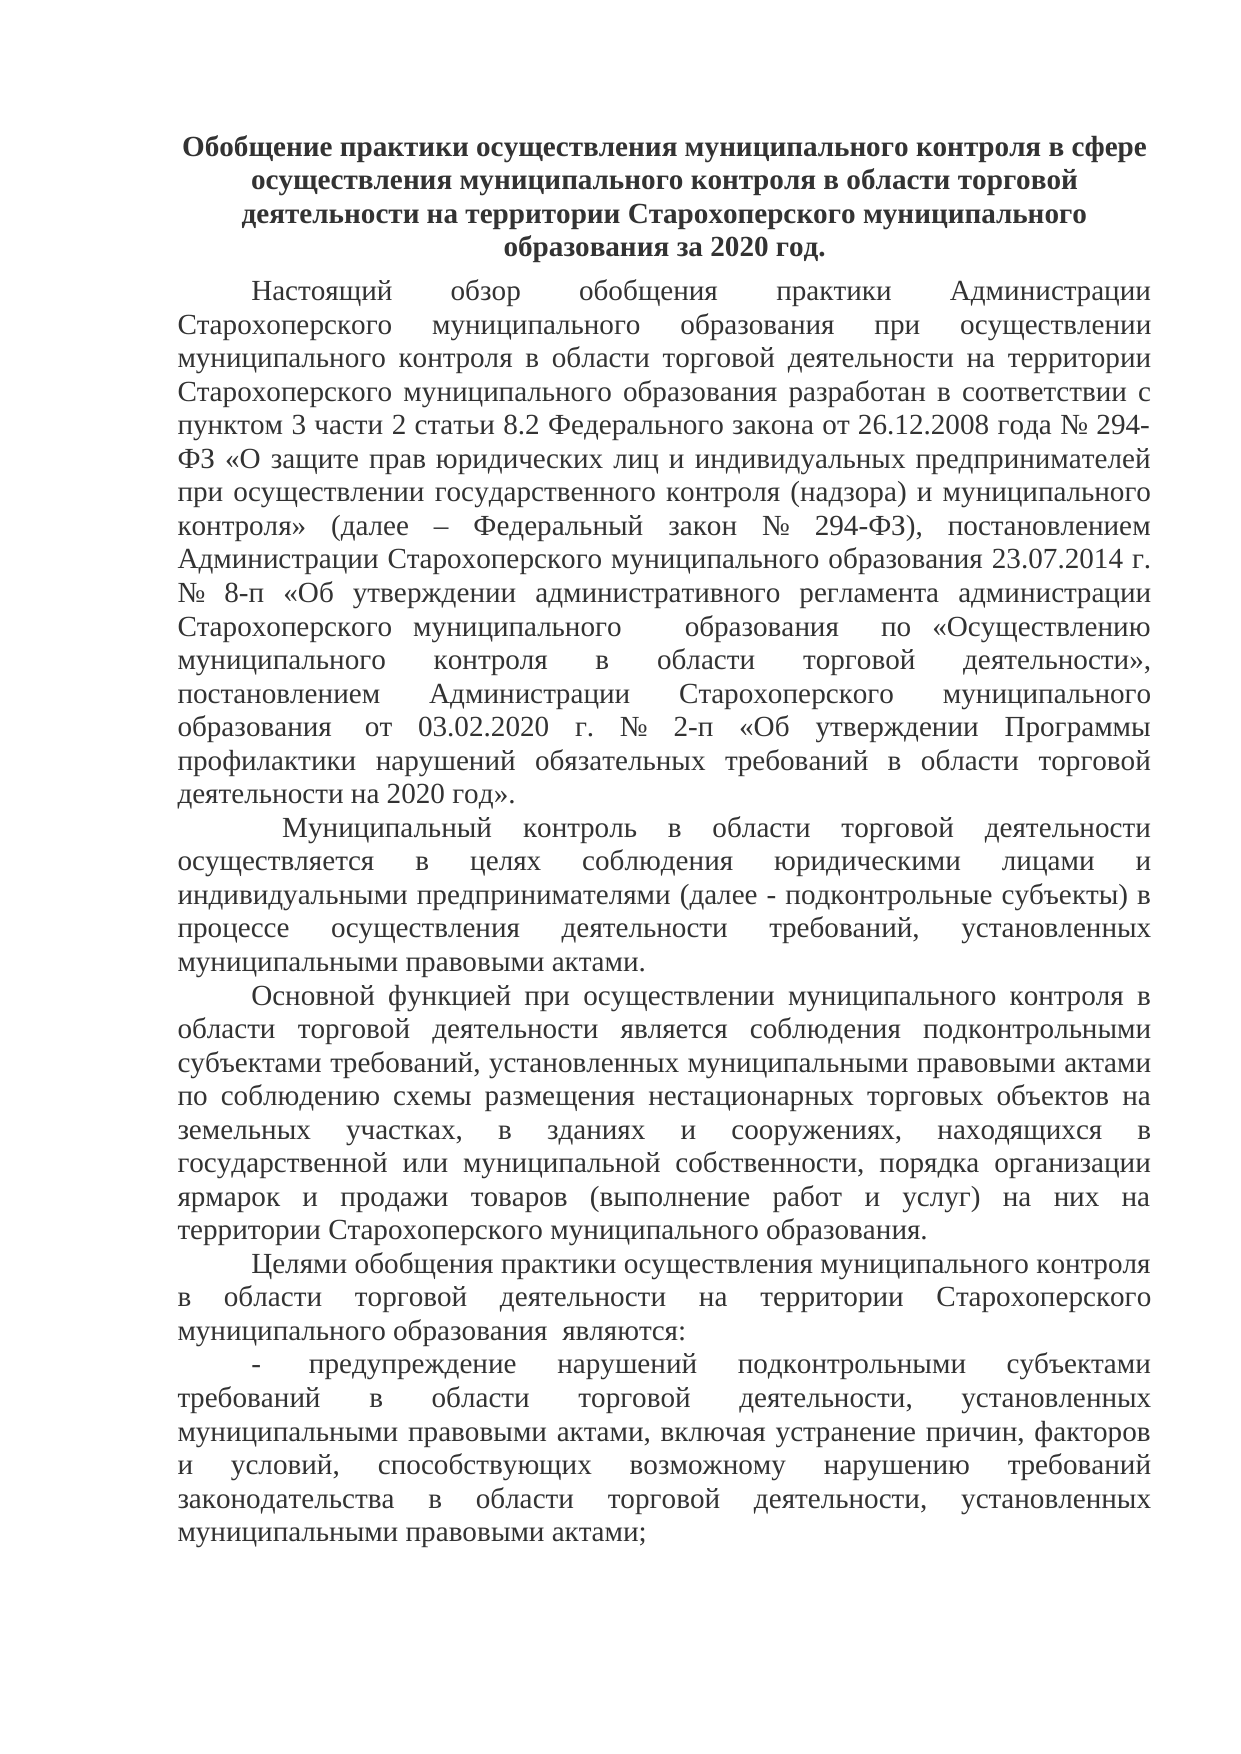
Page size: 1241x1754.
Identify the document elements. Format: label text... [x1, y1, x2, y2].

text Целями обобщения практики осуществления муниципального контроля в области торговой деятельности на территории Старохоперского муниципального образования являются: [177, 1246, 1152, 1347]
text Муниципальный контроль в области торговой деятельности осуществляется в целях соблюдения юридическими лицами и индивидуальными предпринимателями (далее - подконтрольные субъекты) в процессе осуществления деятельности требований, установленных муниципальными правовыми актами. [177, 810, 1152, 978]
text Настоящий обзор обобщения практики Администрации Старохоперского муниципального образования при осуществлении муниципального контроля в области торговой деятельности на территории Старохоперского муниципального образования разработан в соответствии с пунктом 3 части 2 статьи 8.2 Федерального закона от 26.12.2008 года № 294-ФЗ «О защите прав юридических лиц и индивидуальных предпринимателей при осуществлении государственного контроля (надзора) и муниципального контроля» (далее – Федеральный закон № 294-ФЗ), постановлением Администрации Старохоперского муниципального образования 23.07.2014 г. № 8-п «Об утверждении административного регламента администрации Старохоперского муниципального образования по «Осуществлению муниципального контроля в области торговой деятельности», постановлением Администрации Старохоперского муниципального образования от 03.02.2020 г. № 2-п «Об утверждении Программы профилактики нарушений обязательных требований в области торговой деятельности на 2020 год». [177, 273, 1152, 810]
text - предупреждение нарушений подконтрольными субъектами требований в области торговой деятельности, установленных муниципальными правовыми актами, включая устранение причин, факторов и условий, способствующих возможному нарушению требований законодательства в области торговой деятельности, установленных муниципальными правовыми актами; [177, 1347, 1152, 1548]
text Обобщение практики осуществления муниципального контроля в сфере осуществления муниципального контроля в области торговой деятельности на территории Старохоперского муниципального образования за 2020 год. [177, 129, 1152, 263]
text Основной функцией при осуществлении муниципального контроля в области торговой деятельности является соблюдения подконтрольными субъектами требований, установленных муниципальными правовыми актами по соблюдению схемы размещения нестационарных торговых объектов на земельных участках, в зданиях и сооружениях, находящихся в государственной или муниципальной собственности, порядка организации ярмарок и продажи товаров (выполнение работ и услуг) на них на территории Старохоперского муниципального образования. [177, 978, 1152, 1246]
